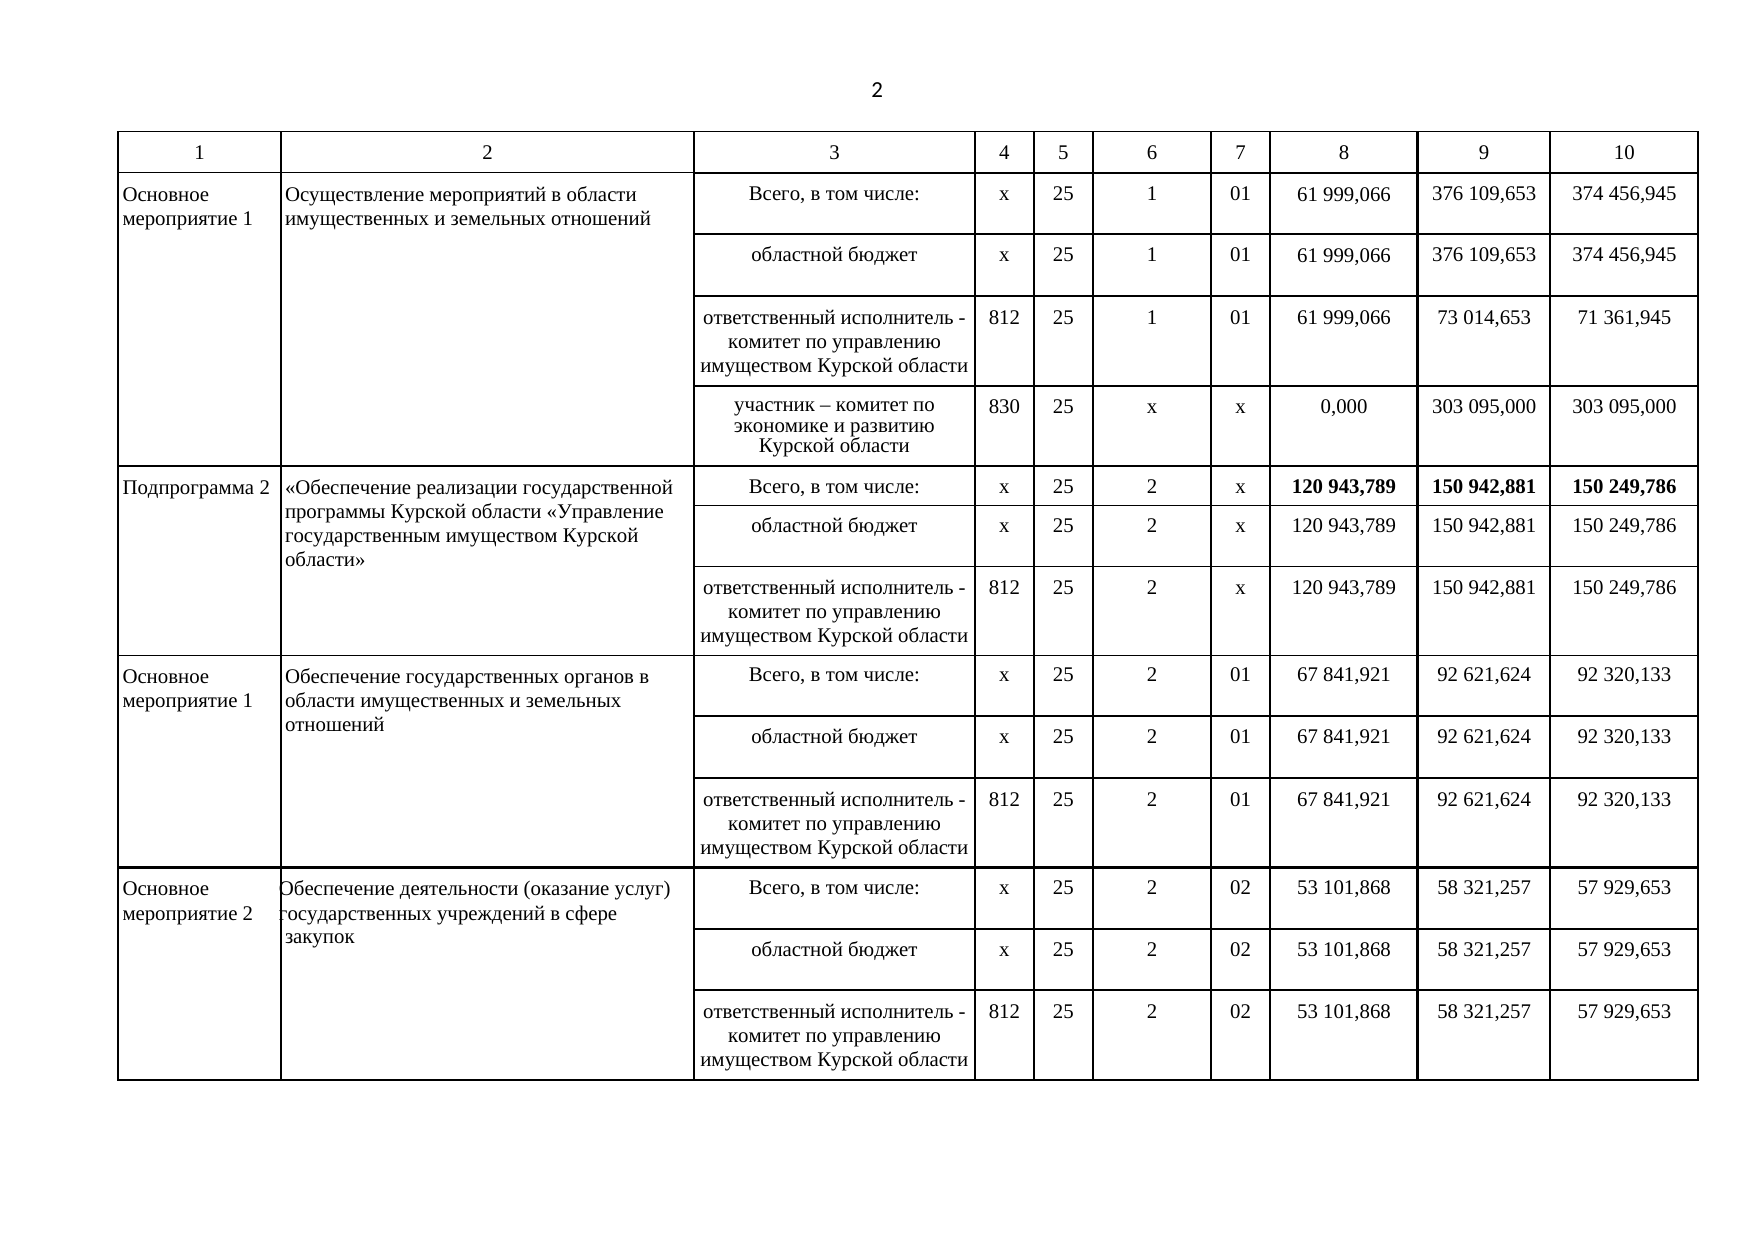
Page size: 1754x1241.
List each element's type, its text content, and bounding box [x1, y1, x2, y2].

table_cell 53 101,868 [1271, 869, 1416, 928]
table_cell x [976, 235, 1033, 295]
table_cell 2 [1094, 656, 1210, 715]
table_cell 120 943,789 [1271, 567, 1416, 655]
table_cell 303 095,000 [1419, 387, 1549, 465]
table_cell 3 [695, 132, 974, 172]
table_cell 25 [1035, 930, 1092, 989]
table_cell 0,000 [1271, 387, 1416, 465]
table_cell участник – комитет по экономике и развитию Курской области [695, 387, 974, 465]
table_cell x [976, 869, 1033, 928]
table_cell 812 [976, 779, 1033, 866]
table_cell 4 [976, 132, 1033, 172]
table_cell 25 [1035, 174, 1092, 233]
table_cell 25 [1035, 467, 1092, 505]
table_cell 374 456,945 [1551, 235, 1697, 295]
table_cell 71 361,945 [1551, 297, 1697, 384]
table_cell Осуществление мероприятий в области имущественных и земельных отношений [282, 173, 693, 465]
table_cell x [976, 930, 1033, 989]
table_cell 25 [1035, 297, 1092, 384]
table_cell 02 [1212, 930, 1269, 989]
table_cell 92 320,133 [1551, 656, 1697, 715]
table_cell 150 942,881 [1419, 506, 1549, 566]
table_cell 150 249,786 [1551, 506, 1697, 566]
table_cell 2 [1094, 869, 1210, 928]
table_cell 73 014,653 [1419, 297, 1549, 384]
table_cell 01 [1212, 717, 1269, 777]
table_cell Подпрограмма 2 [119, 467, 280, 655]
table_cell 150 249,786 [1551, 567, 1697, 655]
table_cell Всего, в том числе: [695, 869, 974, 928]
table_cell 58 321,257 [1419, 869, 1549, 928]
table_cell Всего, в том числе: [695, 656, 974, 715]
table_cell 2 [1094, 779, 1210, 866]
table_cell 376 109,653 [1419, 235, 1549, 295]
table_cell 10 [1551, 132, 1697, 172]
table_cell областной бюджет [695, 506, 974, 566]
table_cell 25 [1035, 567, 1092, 655]
table_cell 92 621,624 [1419, 779, 1549, 866]
table_cell 150 942,881 [1419, 467, 1549, 505]
table_cell 92 320,133 [1551, 779, 1697, 866]
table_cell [695, 297, 974, 384]
table_cell 2 [1094, 506, 1210, 566]
table_cell 1 [1094, 235, 1210, 295]
table_cell 9 [1419, 132, 1549, 172]
table_cell 67 841,921 [1271, 717, 1416, 777]
table_cell 58 321,257 [1419, 930, 1549, 989]
table_cell 25 [1035, 235, 1092, 295]
table_cell 1 [1094, 297, 1210, 384]
table_cell 92 621,624 [1419, 656, 1549, 715]
table_cell 2 [1094, 567, 1210, 655]
table_cell 812 [976, 297, 1033, 384]
table_cell 25 [1035, 387, 1092, 465]
table_cell x [976, 717, 1033, 777]
table_cell 25 [1035, 991, 1092, 1079]
table_cell 25 [1035, 869, 1092, 928]
table_cell Обеспечение государственных органов в области имущественных и земельных отношений [282, 656, 693, 866]
table_cell 25 [1035, 656, 1092, 715]
table_cell 830 [976, 387, 1033, 465]
table_cell 57 929,653 [1551, 869, 1697, 928]
table_cell 01 [1212, 235, 1269, 295]
table_cell 57 929,653 [1551, 991, 1697, 1079]
table_cell ответственный исполнитель - комитет по управлению имуществом Курской области [695, 991, 974, 1079]
table_cell областной бюджет [695, 930, 974, 989]
table_cell 2 [282, 132, 693, 172]
table_cell 25 [1035, 506, 1092, 566]
table_cell 53 101,868 [1271, 930, 1416, 989]
table_cell ответственный исполнитель - комитет по управлению имуществом Курской области [695, 779, 974, 866]
table_cell 374 456,945 [1551, 174, 1697, 233]
table_cell 2 [1094, 930, 1210, 989]
table_cell 61 999,066 [1271, 297, 1416, 384]
table_cell 02 [1212, 869, 1269, 928]
table_cell Всего, в том числе: [695, 174, 974, 233]
table_cell 812 [976, 991, 1033, 1079]
table_cell 120 943,789 [1271, 467, 1416, 505]
table_cell x [1212, 567, 1269, 655]
table_cell 57 929,653 [1551, 930, 1697, 989]
table_cell 25 [1035, 779, 1092, 866]
table_cell Основное мероприятие 2 [119, 869, 280, 1079]
table_cell 376 109,653 [1419, 174, 1549, 233]
table_cell 92 621,624 [1419, 717, 1549, 777]
table_cell 25 [1035, 717, 1092, 777]
table_cell x [976, 656, 1033, 715]
table_cell 303 095,000 [1551, 387, 1697, 465]
table_cell 6 [1094, 132, 1210, 172]
table_cell Основное мероприятие 1 [119, 656, 280, 866]
table_cell Обеспечение деятельности (оказание услуг) государственных учреждений в сфере закупок [282, 869, 693, 1079]
table_cell 67 841,921 [1271, 779, 1416, 866]
table_cell 61 999,066 [1271, 235, 1416, 295]
table_cell 92 320,133 [1551, 717, 1697, 777]
table_cell x [976, 174, 1033, 233]
table_cell 2 [1094, 717, 1210, 777]
table_cell 120 943,789 [1271, 506, 1416, 566]
table_cell 53 101,868 [1271, 991, 1416, 1079]
table_cell x [976, 467, 1033, 505]
table_cell 01 [1212, 779, 1269, 866]
table_cell 2 [1094, 467, 1210, 505]
table_cell x [1212, 506, 1269, 566]
table_cell 1 [1094, 174, 1210, 233]
table_cell x [1094, 387, 1210, 465]
table_cell 58 321,257 [1419, 991, 1549, 1079]
table_cell 150 942,881 [1419, 567, 1549, 655]
table_cell ответственный исполнитель - комитет по управлению имуществом Курской области [695, 567, 974, 655]
table_cell x [976, 506, 1033, 566]
table_cell 812 [976, 567, 1033, 655]
table_cell областной бюджет [695, 717, 974, 777]
table_cell 01 [1212, 297, 1269, 384]
table_cell 8 [1271, 132, 1416, 172]
table_cell Основное мероприятие 1 [119, 173, 280, 465]
table_cell x [1212, 467, 1269, 505]
table_cell 7 [1212, 132, 1269, 172]
table_cell Всего, в том числе: [695, 467, 974, 505]
table_cell областной бюджет [695, 235, 974, 295]
table_cell x [1212, 387, 1269, 465]
table_cell 02 [1212, 991, 1269, 1079]
table_cell «Обеспечение реализации государственной программы Курской области «Управление государственным имуществом Курской области» [282, 467, 693, 655]
table_cell 01 [1212, 656, 1269, 715]
table_cell 150 249,786 [1551, 467, 1697, 505]
table_cell 67 841,921 [1271, 656, 1416, 715]
table_cell 2 [1094, 991, 1210, 1079]
table_cell 1 [119, 132, 280, 172]
table_cell 01 [1212, 174, 1269, 233]
table_cell 61 999,066 [1271, 174, 1416, 233]
table_cell 5 [1035, 132, 1092, 172]
